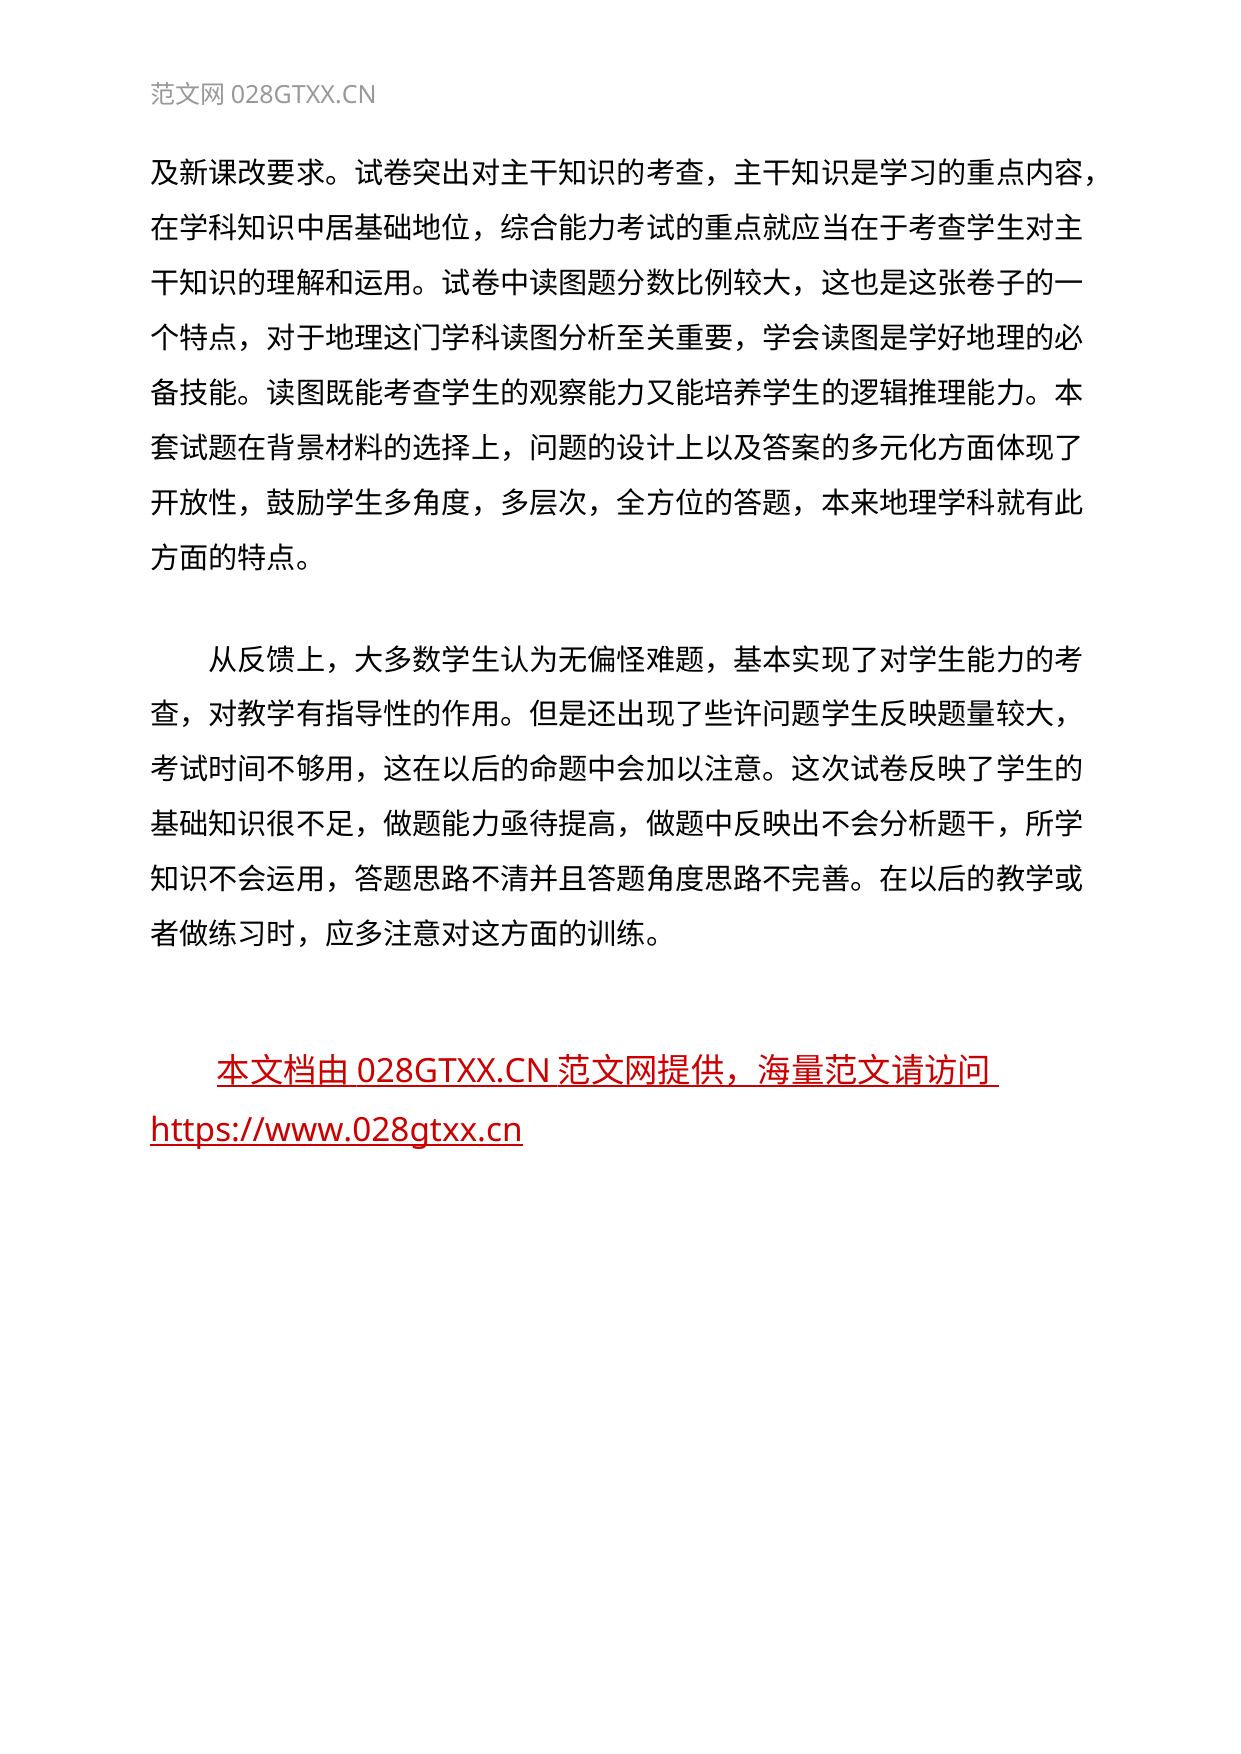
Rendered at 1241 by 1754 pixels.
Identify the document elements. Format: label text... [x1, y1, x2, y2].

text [150, 150, 1090, 577]
text 本文档由028GTXX.CN范文网提供，海量范文请访问 https://www.028gtxx.cn [150, 1043, 1090, 1151]
text 从反馈上，大多数学生认为无偏怪难题，基本实现了对学生能力的考查，对教学有指导性的作用。但是还出现了些许问题学生反映题量较大，考试时间不够用，这在以后的命题中会加以注意。这次试卷反映了学生的基础知识很不足，做题能力亟待提高，做题中反映出不会分析题干，所学知识不会运用，答题思路不清并且答题角度思路不完善。在以后的教学或者做练习时，应多注意对这方面的训练。 [150, 636, 1090, 953]
